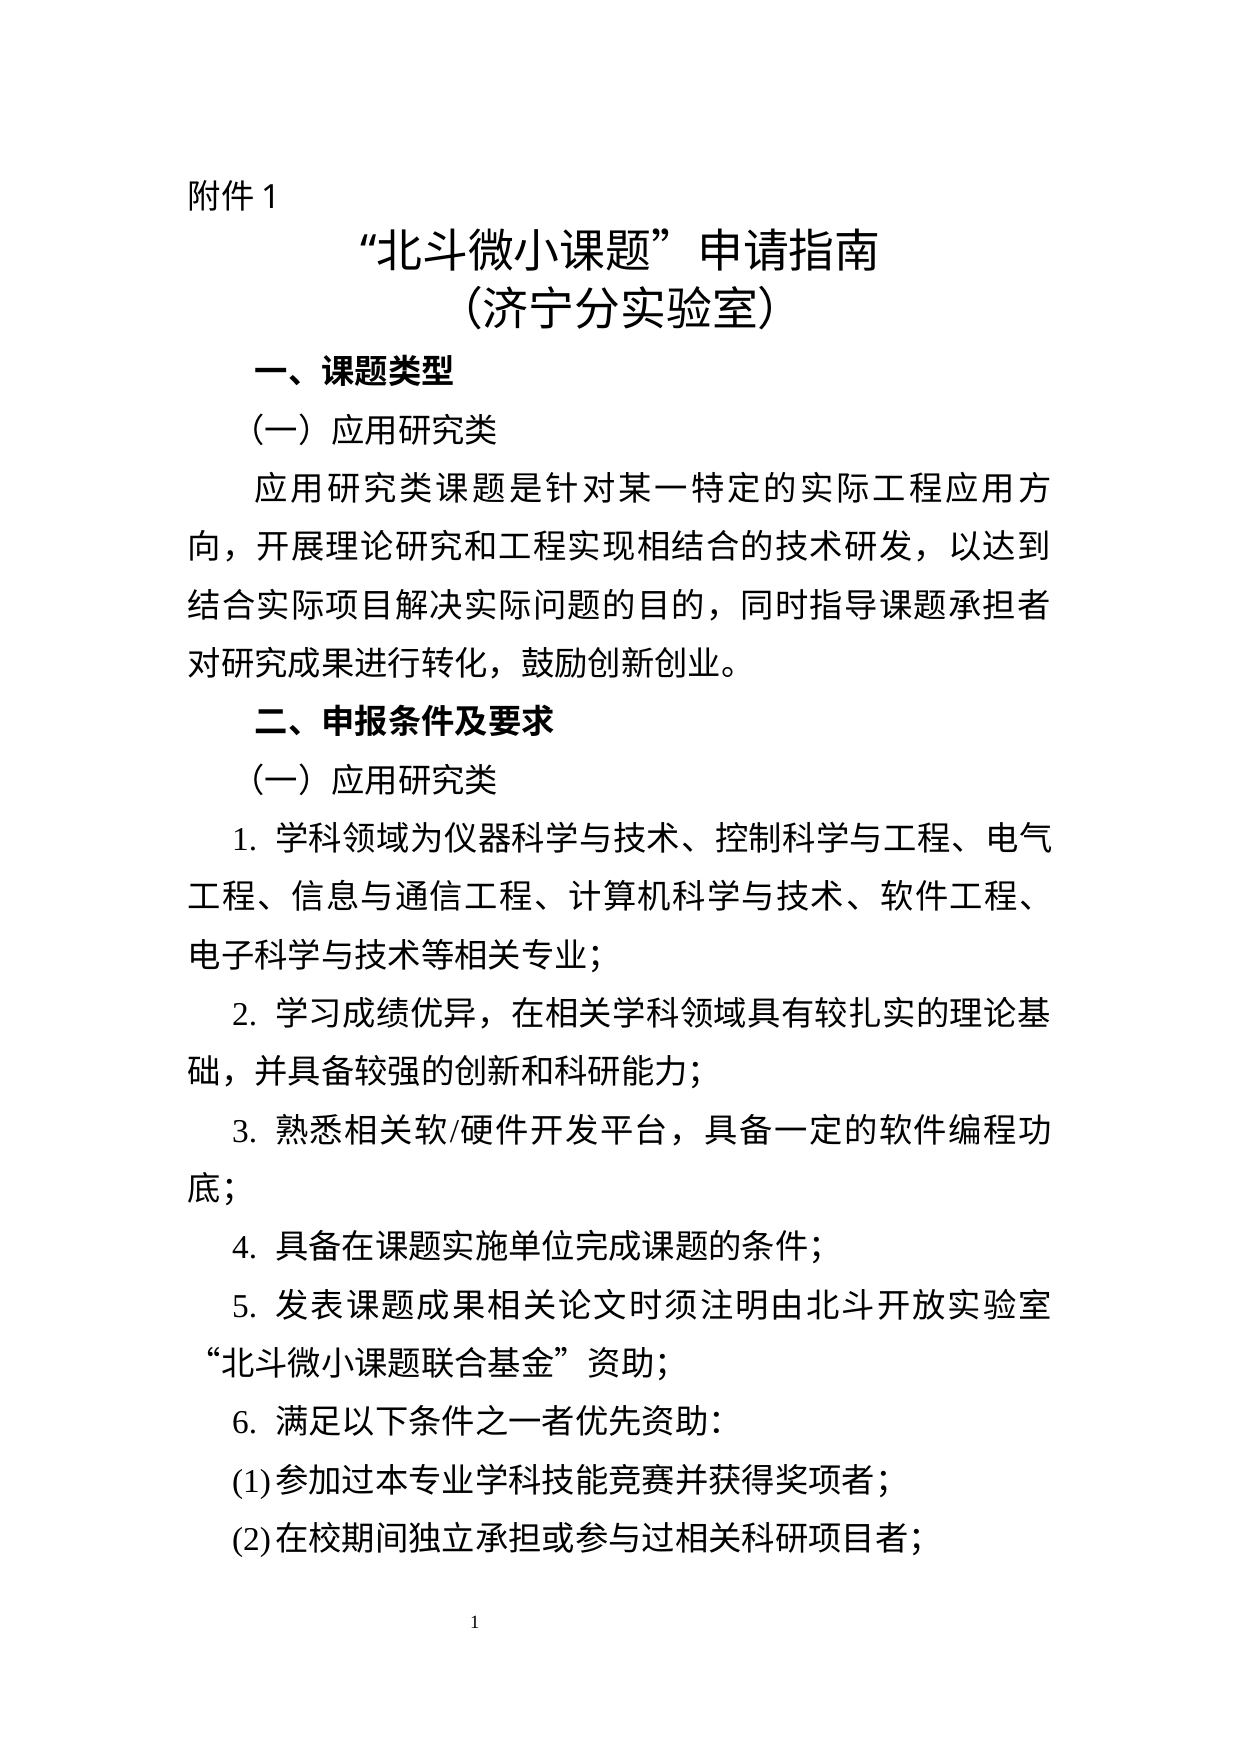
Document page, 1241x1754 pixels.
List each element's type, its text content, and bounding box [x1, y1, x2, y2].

text 一、课题类型 [187, 337, 1053, 395]
list 满足以下条件之一者优先资助： [187, 1387, 1053, 1445]
list 学科领域为仪器科学与技术、控制科学与工程、电气工程、信息与通信工程、计算机科学与技术、软件工程、电子科学与技术等相关专业； [187, 804, 1053, 979]
text （济宁分实验室） [187, 279, 1053, 337]
list 应用研究类 [187, 745, 1053, 804]
text 二、申报条件及要求 [187, 687, 1053, 745]
list 应用研究类课题是针对某一特定的实际工程应用方向，开展理论研究和工程实现相结合的技术研发，以达到结合实际项目解决实际问题的目的，同时指导课题承担者对研究成果进行转化，鼓励创新创业。 [187, 454, 1053, 687]
list 具备在课题实施单位完成课题的条件； [187, 1212, 1053, 1270]
list 学习成绩优异，在相关学科领域具有较扎实的理论基础，并具备较强的创新和科研能力； [187, 979, 1053, 1095]
list 在校期间独立承担或参与过相关科研项目者； [187, 1504, 1053, 1562]
list 参加过本专业学科技能竞赛并获得奖项者； [187, 1445, 1053, 1504]
text “北斗微小课题”申请指南 [187, 220, 1053, 279]
list 熟悉相关软/硬件开发平台，具备一定的软件编程功底； [187, 1095, 1053, 1212]
text 附件1 [187, 162, 1053, 220]
list 发表课题成果相关论文时须注明由北斗开放实验室“北斗微小课题联合基金”资助； [187, 1270, 1053, 1387]
list 应用研究类 [187, 395, 1053, 454]
